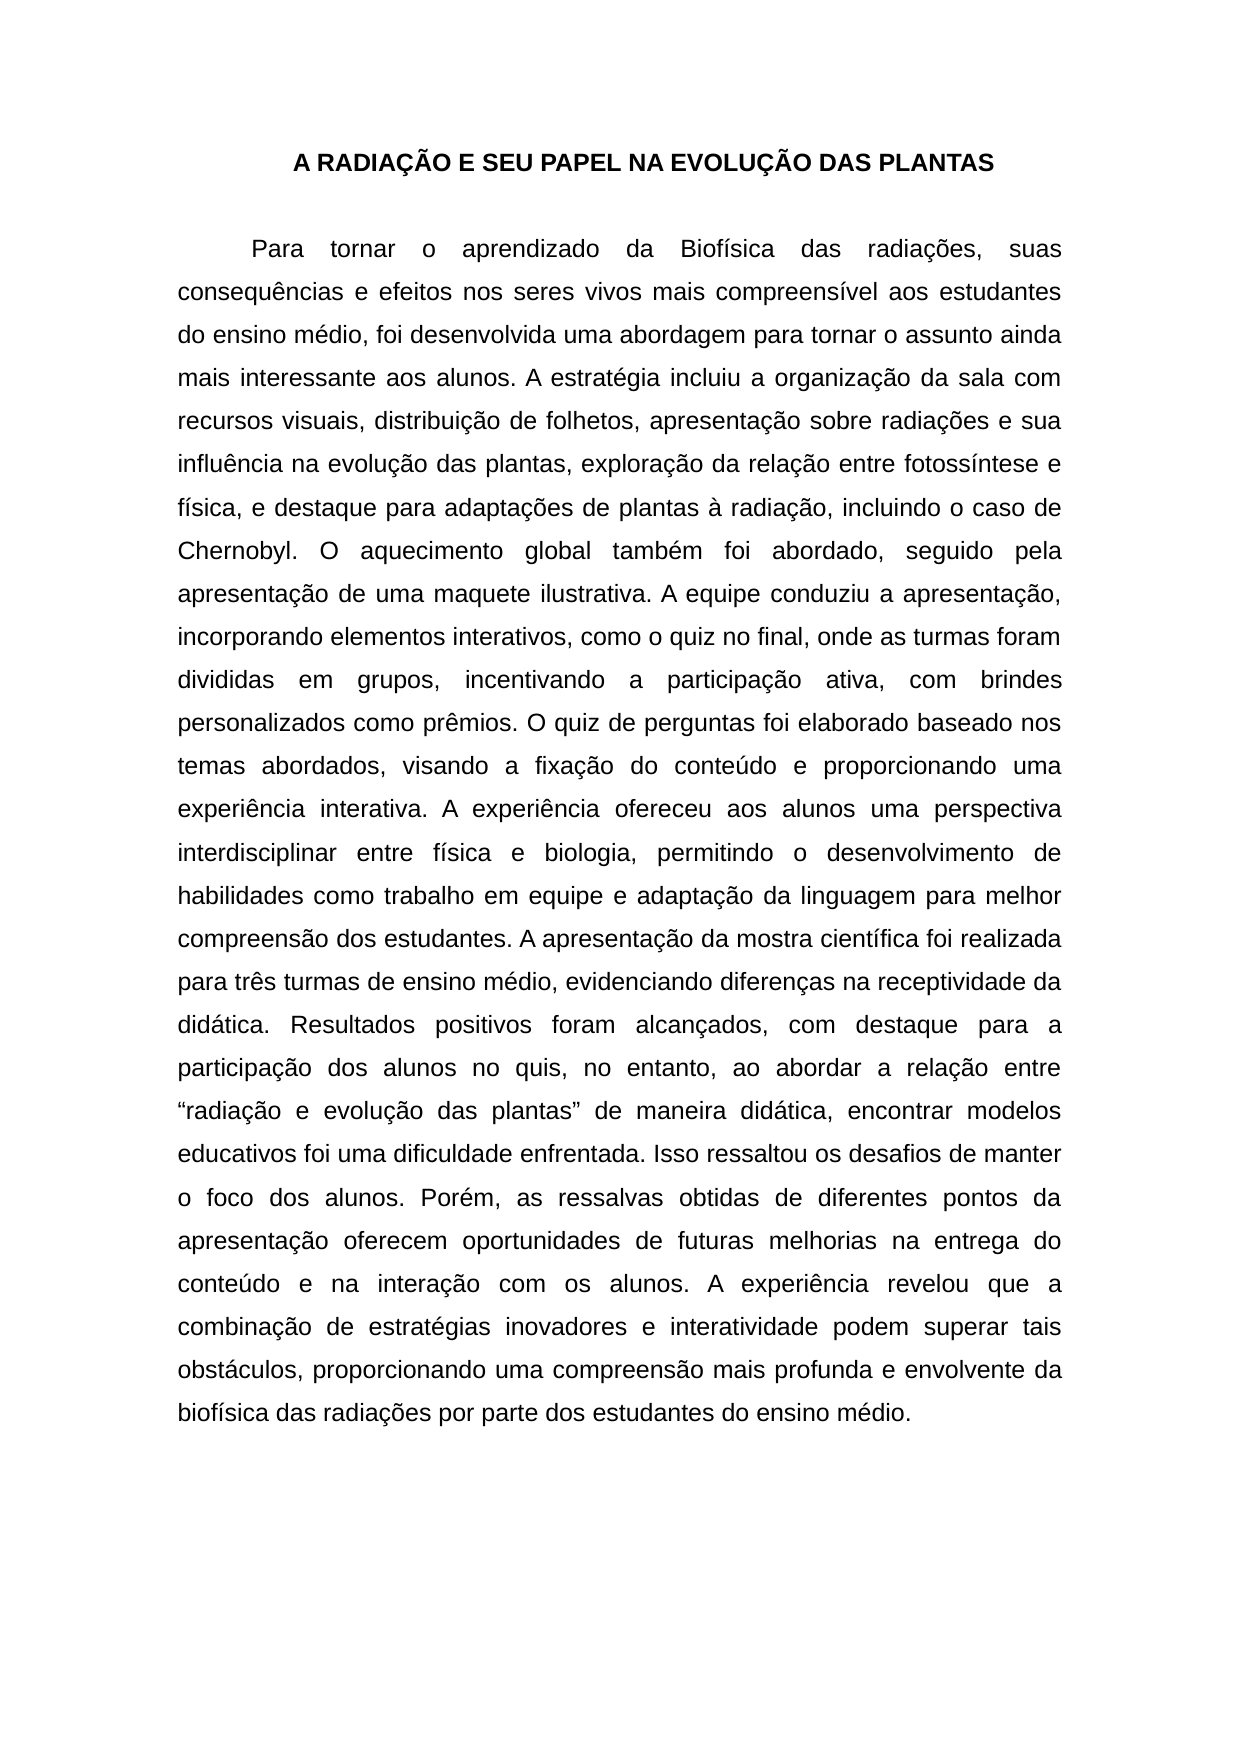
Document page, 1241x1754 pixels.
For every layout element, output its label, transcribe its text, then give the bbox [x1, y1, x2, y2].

text Para tornar o aprendizado da Biofísica das radiações, suas consequências e efeitos nos seres vivos mais compreensível aos estudantes do ensino médio, foi desenvolvida uma abordagem para tornar o assunto ainda mais interessante aos alunos. A estratégia incluiu a organização da sala com recursos visuais, distribuição de folhetos, apresentação sobre radiações e sua influência na evolução das plantas, exploração da relação entre fotossíntese e física, e destaque para adaptações de plantas à radiação, incluindo o caso de Chernobyl. O aquecimento global também foi abordado, seguido pela apresentação de uma maquete ilustrativa. A equipe conduziu a apresentação, incorporando elementos interativos, como o quiz no final, onde as turmas foram divididas em grupos, incentivando a participação ativa, com brindes personalizados como prêmios. O quiz de perguntas foi elaborado baseado nos temas abordados, visando a fixação do conteúdo e proporcionando uma experiência interativa. A experiência ofereceu aos alunos uma perspectiva interdisciplinar entre física e biologia, permitindo o desenvolvimento de habilidades como trabalho em equipe e adaptação da linguagem para melhor compreensão dos estudantes. A apresentação da mostra científica foi realizada para três turmas de ensino médio, evidenciando diferenças na receptividade da didática. Resultados positivos foram alcançados, com destaque para a participação dos alunos no quis, no entanto, ao abordar a relação entre “radiação e evolução das plantas” de maneira didática, encontrar modelos educativos foi uma dificuldade enfrentada. Isso ressaltou os desafios de manter o foco dos alunos. Porém, as ressalvas obtidas de diferentes pontos da apresentação oferecem oportunidades de futuras melhorias na entrega do conteúdo e na interação com os alunos. A experiência revelou que a combinação de estratégias inovadores e interatividade podem superar tais obstáculos, proporcionando uma compreensão mais profunda e envolvente da biofísica das radiações por parte dos estudantes do ensino médio. [177, 234, 1063, 1427]
text A RADIAÇÃO E SEU PAPEL NA EVOLUÇÃO DAS PLANTAS [177, 148, 1063, 176]
